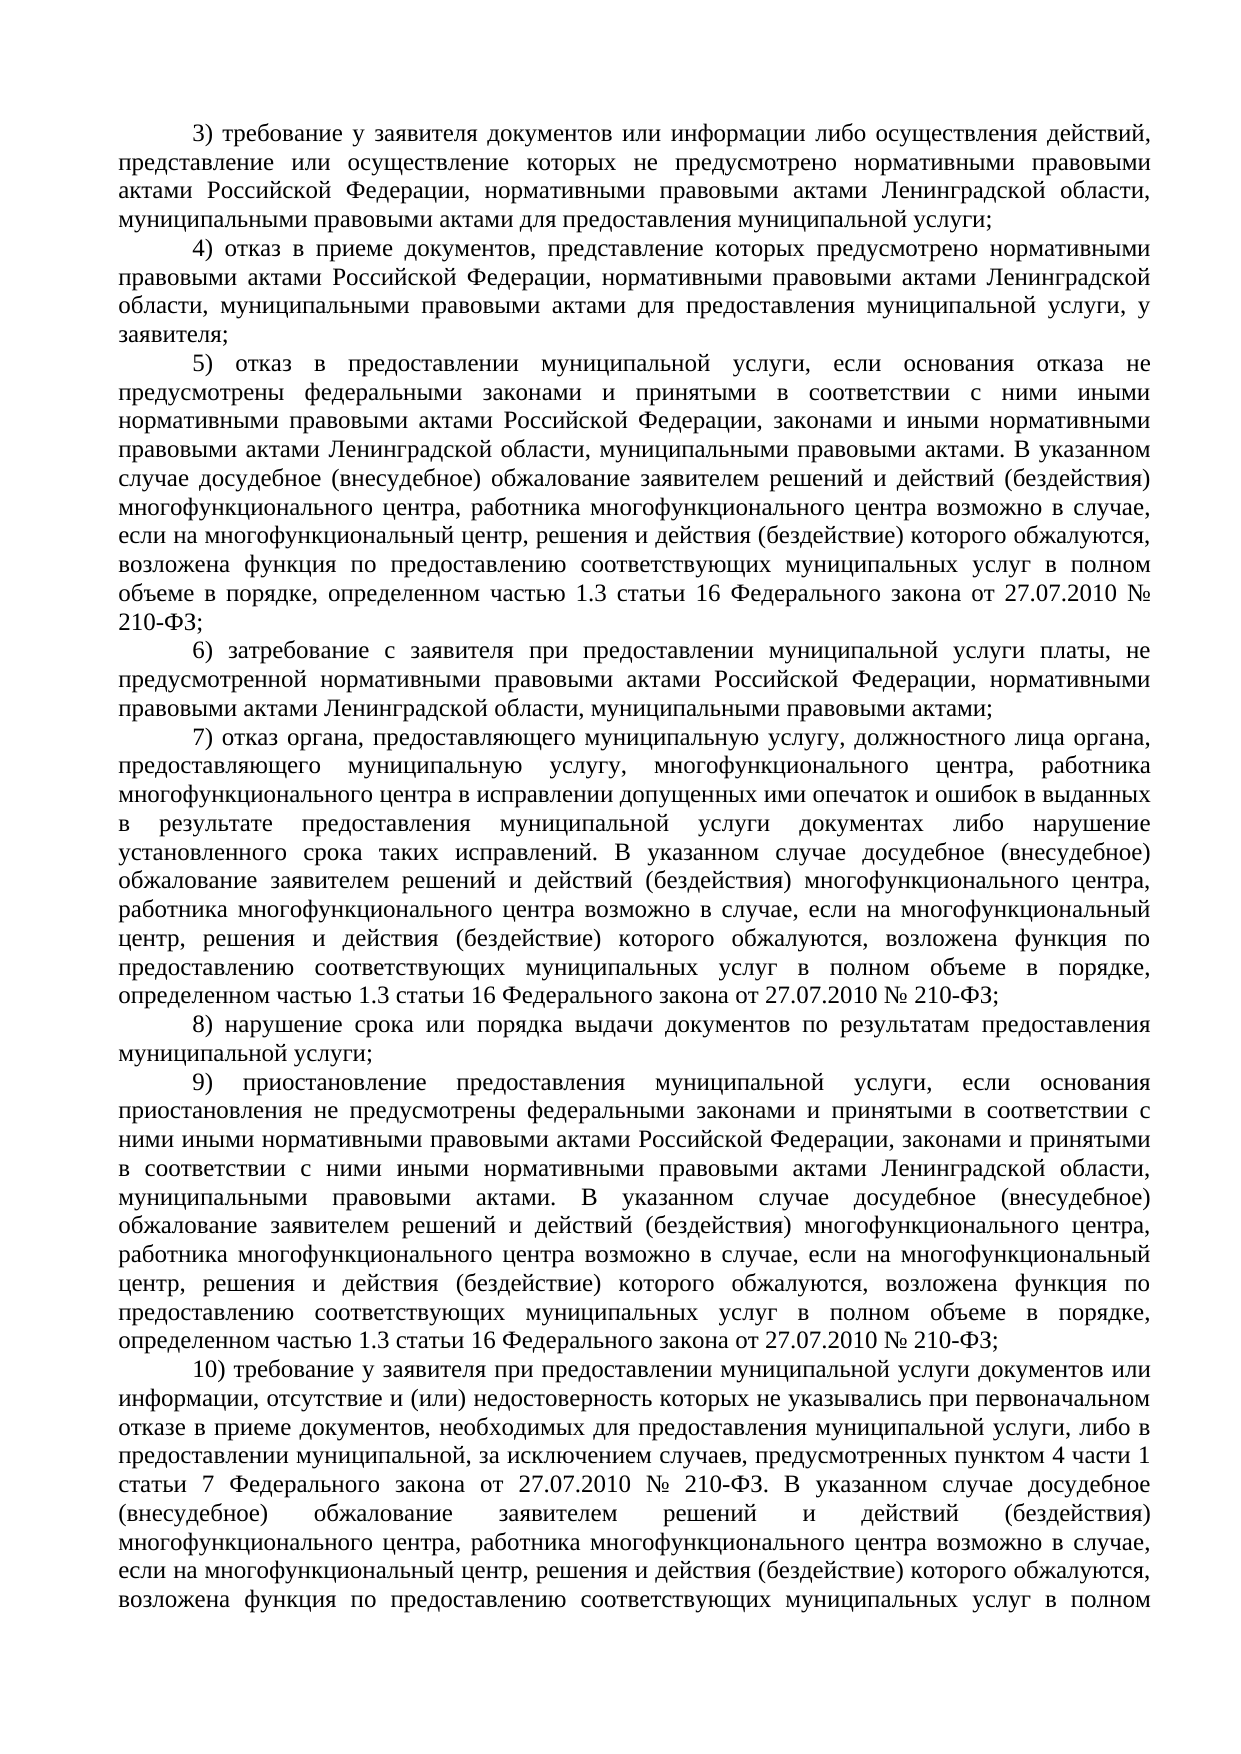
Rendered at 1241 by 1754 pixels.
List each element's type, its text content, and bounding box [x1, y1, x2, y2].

text 6) затребование с заявителя при предоставлении муниципальной услуги платы, не предусмотренной нормативными правовыми актами Российской Федерации, нормативными правовыми актами Ленинградской области, муниципальными правовыми актами; [118, 636, 1152, 722]
text 9) приостановление предоставления муниципальной услуги, если основания приостановления не предусмотрены федеральными законами и принятыми в соответствии с ними иными нормативными правовыми актами Российской Федерации, законами и принятыми в соответствии с ними иными нормативными правовыми актами Ленинградской области, муниципальными правовыми актами. В указанном случае досудебное (внесудебное) обжалование заявителем решений и действий (бездействия) многофункционального центра, работника многофункционального центра возможно в случае, если на многофункциональный центр, решения и действия (бездействие) которого обжалуются, возложена функция по предоставлению соответствующих муниципальных услуг в полном объеме в порядке, определенном частью 1.3 статьи 16 Федерального закона от 27.07.2010 № 210-ФЗ; [118, 1067, 1152, 1354]
text 3) требование у заявителя документов или информации либо осуществления действий, представление или осуществление которых не предусмотрено нормативными правовыми актами Российской Федерации, нормативными правовыми актами Ленинградской области, муниципальными правовыми актами для предоставления муниципальной услуги; [118, 118, 1152, 233]
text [118, 1354, 1152, 1613]
text 4) отказ в приеме документов, представление которых предусмотрено нормативными правовыми актами Российской Федерации, нормативными правовыми актами Ленинградской области, муниципальными правовыми актами для предоставления муниципальной услуги, у заявителя; [118, 233, 1152, 348]
text 5) отказ в предоставлении муниципальной услуги, если основания отказа не предусмотрены федеральными законами и принятыми в соответствии с ними иными нормативными правовыми актами Российской Федерации, законами и иными нормативными правовыми актами Ленинградской области, муниципальными правовыми актами. В указанном случае досудебное (внесудебное) обжалование заявителем решений и действий (бездействия) многофункционального центра, работника многофункционального центра возможно в случае, если на многофункциональный центр, решения и действия (бездействие) которого обжалуются, возложена функция по предоставлению соответствующих муниципальных услуг в полном объеме в порядке, определенном частью 1.3 статьи 16 Федерального закона от 27.07.2010 № 210-ФЗ; [118, 348, 1152, 636]
text 7) отказ органа, предоставляющего муниципальную услугу, должностного лица органа, предоставляющего муниципальную услугу, многофункционального центра, работника многофункционального центра в исправлении допущенных ими опечаток и ошибок в выданных в результате предоставления муниципальной услуги документах либо нарушение установленного срока таких исправлений. В указанном случае досудебное (внесудебное) обжалование заявителем решений и действий (бездействия) многофункционального центра, работника многофункционального центра возможно в случае, если на многофункциональный центр, решения и действия (бездействие) которого обжалуются, возложена функция по предоставлению соответствующих муниципальных услуг в полном объеме в порядке, определенном частью 1.3 статьи 16 Федерального закона от 27.07.2010 № 210-ФЗ; [118, 722, 1152, 1009]
text 8) нарушение срока или порядка выдачи документов по результатам предоставления муниципальной услуги; [118, 1009, 1152, 1067]
